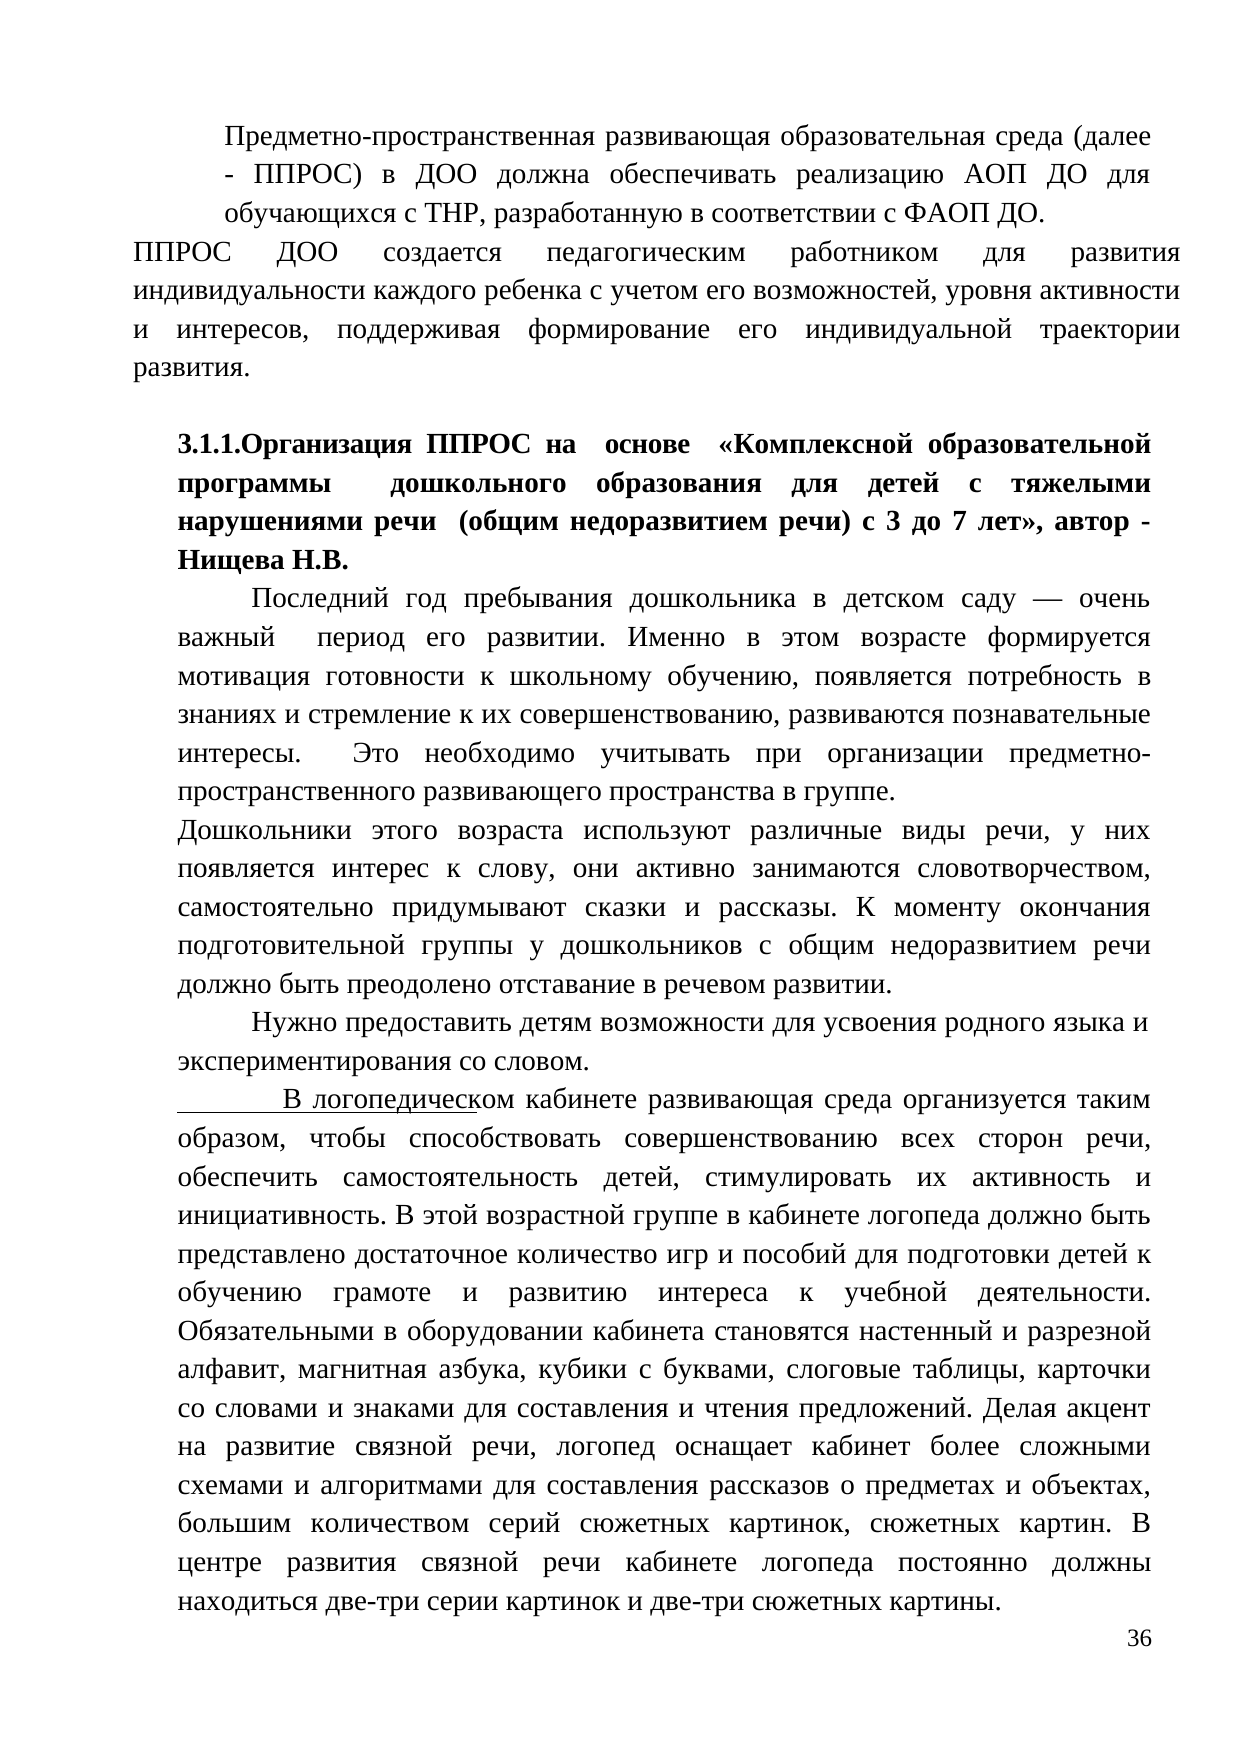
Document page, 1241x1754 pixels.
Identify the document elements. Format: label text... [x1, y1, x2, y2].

text 3.1.1.Организация ППРОС на основе «Комплексной образовательной программы дошкольного образования для детей с тяжелыми нарушениями речи (общим недоразвитием речи) с 3 до 7 лет», автор - Нищева Н.В. [177, 426, 1152, 576]
text ППРОС ДОО создается педагогическим работником для развития индивидуальности каждого ребенка с учетом его возможностей, уровня активности и интересов, поддерживая формирование его индивидуальной траектории развития. [133, 234, 1181, 383]
text Нужно предоставить детям возможности для усвоения родного языка и экспериментирования со словом. [177, 1004, 1149, 1077]
text Дошкольники этого возраста используют различные виды речи, у них появляется интерес к слову, они активно занимаются словотворчеством, самостоятельно придумывают сказки и рассказы. К моменту окончания подготовительной группы у дошкольников с общим недоразвитием речи должно быть преодолено отставание в речевом развитии. [177, 812, 1152, 999]
text Предметно-пространственная развивающая образовательная среда (далее - ППРОС) в ДОО должна обеспечивать реализацию АОП ДО для обучающихся с ТНР, разработанную в соответствии с ФАОП ДО. [224, 118, 1152, 229]
list В логопедическом кабинете развивающая среда организуется таким образом, чтобы способствовать совершенствованию всех сторон речи, обеспечить самостоятельность детей, стимулировать их активность и инициативность. В этой возрастной группе в кабинете логопеда должно быть представлено достаточное количество игр и пособий для подготовки детей к обучению грамоте и развитию интереса к учебной деятельности. Обязательными в оборудовании кабинета становятся настенный и разрезной алфавит, магнитная азбука, кубики с буквами, слоговые таблицы, карточки со словами и знаками для составления и чтения предложений. Делая акцент на развитие связной речи, логопед оснащает кабинет более сложными схемами и алгоритмами для составления рассказов о предметах и объектах, большим количеством серий сюжетных картинок, сюжетных картин. В центре развития связной речи кабинете логопеда постоянно должны находиться две-три серии картинок и две-три сюжетных картины. [177, 1082, 1152, 1616]
text Последний год пребывания дошкольника в детском саду — очень важный период его развитии. Именно в этом возрасте формируется мотивация готовности к школьному обучению, появляется потребность в знаниях и стремление к их совершенствованию, развиваются познавательные интересы. Это необходимо учитывать при организации предметно-пространственного развивающего пространства в группе. [177, 581, 1152, 807]
